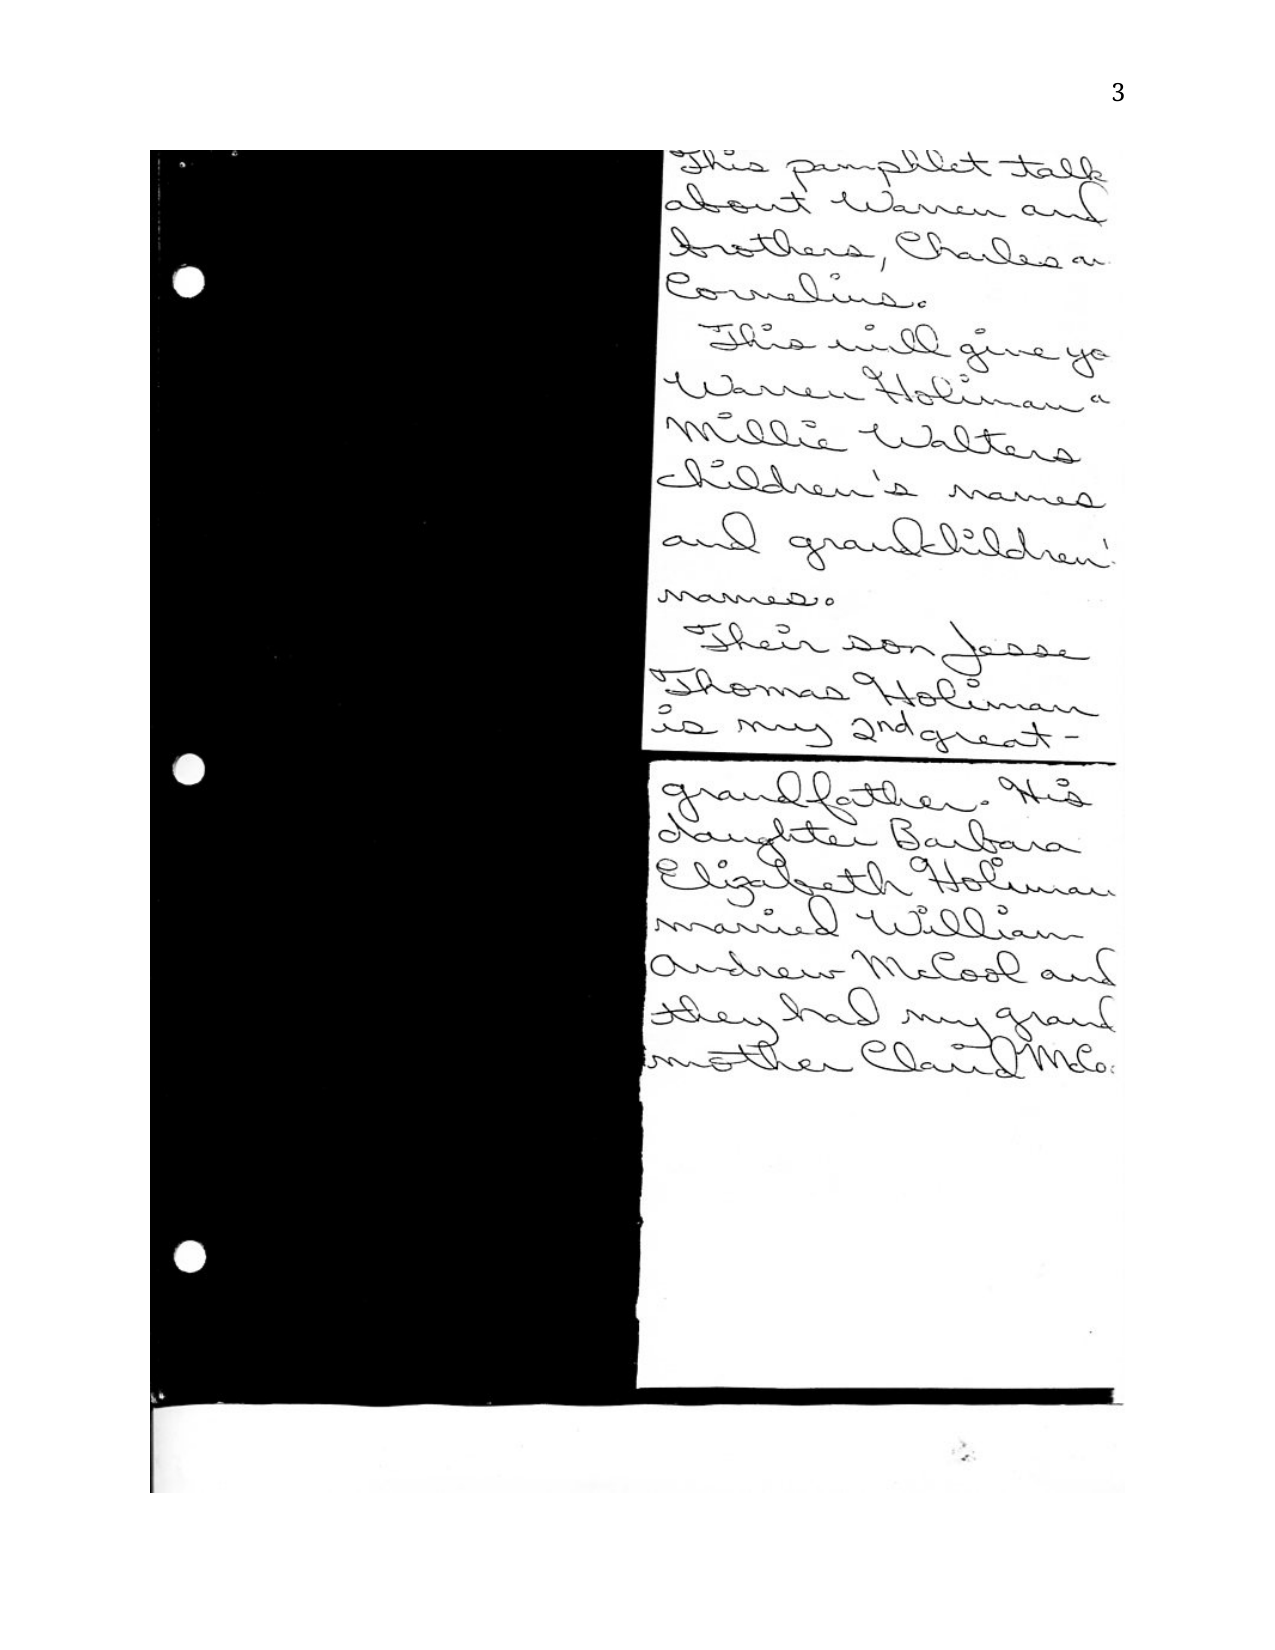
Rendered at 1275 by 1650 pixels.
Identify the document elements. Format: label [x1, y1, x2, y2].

picture [150, 150, 1125, 1493]
